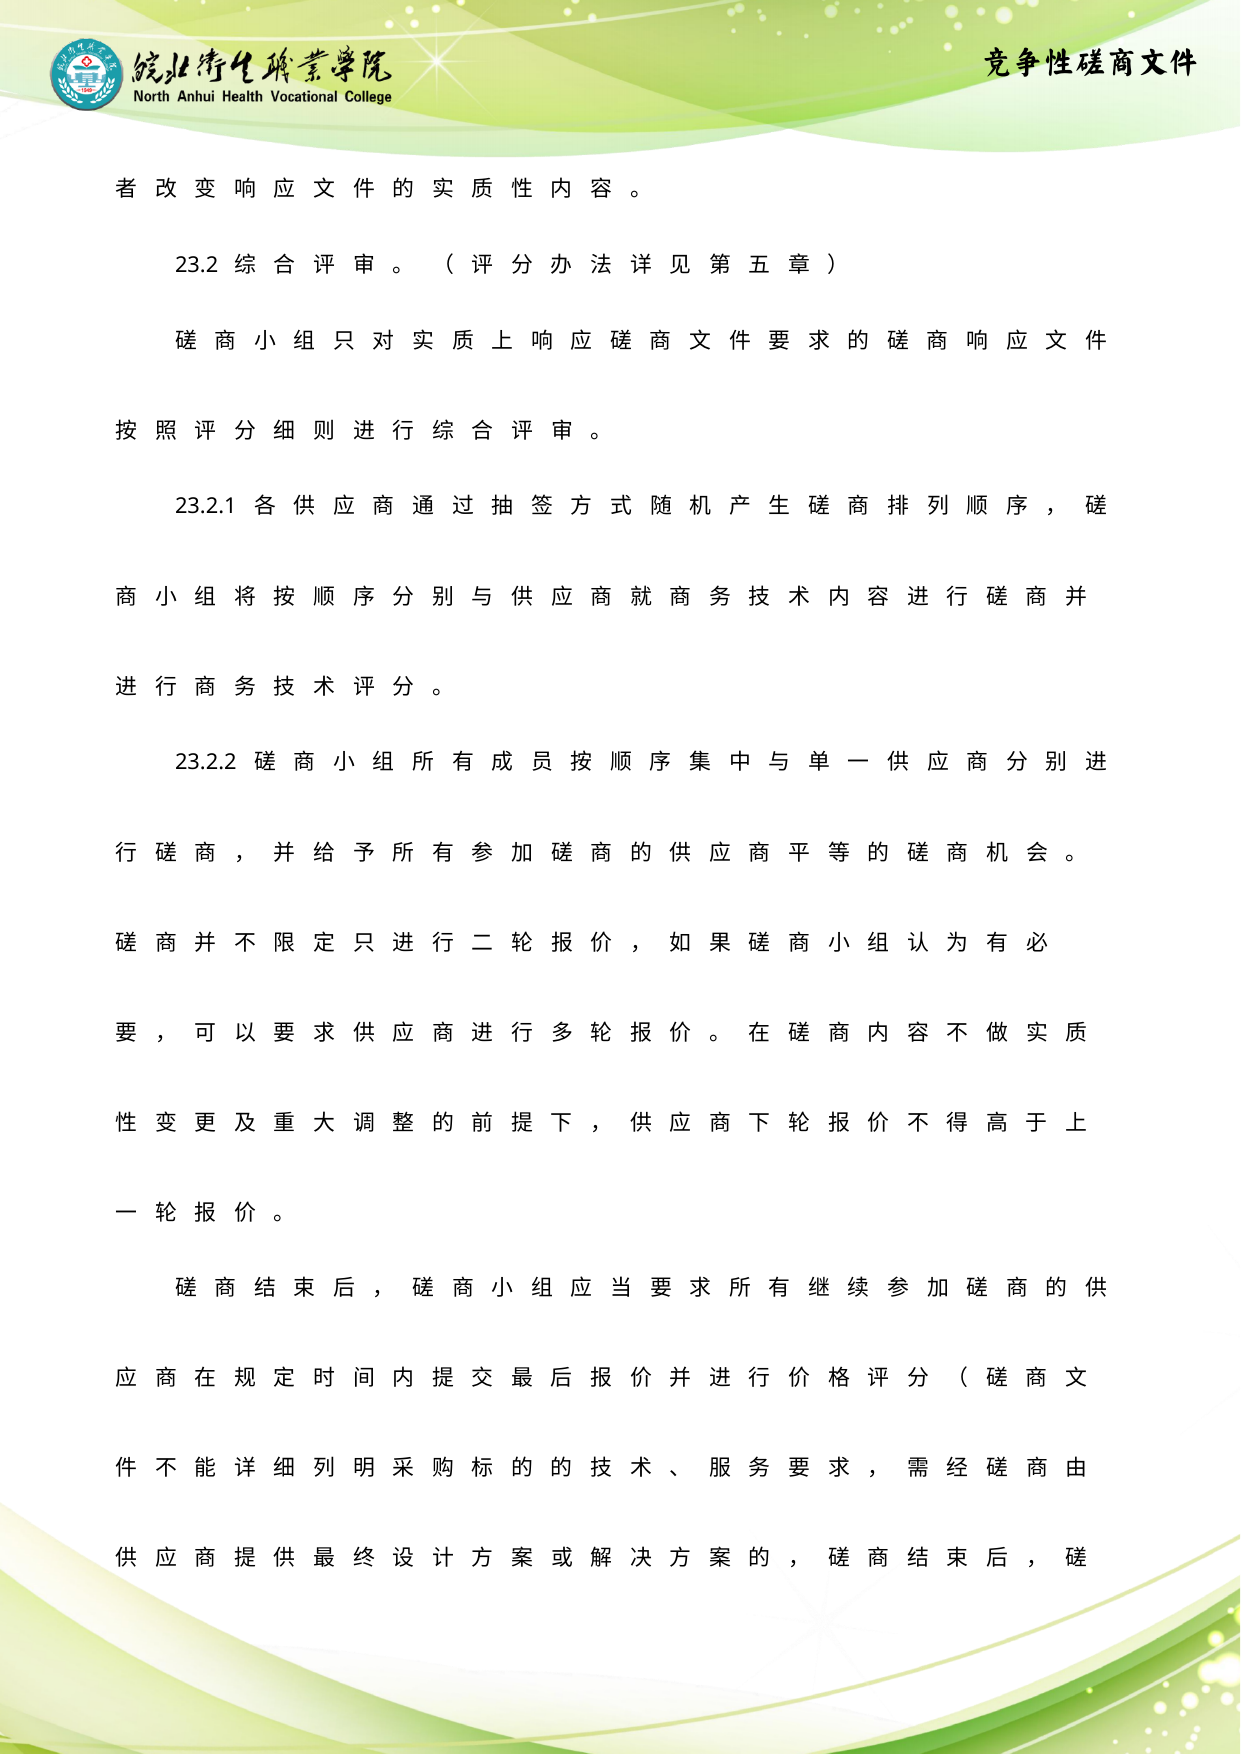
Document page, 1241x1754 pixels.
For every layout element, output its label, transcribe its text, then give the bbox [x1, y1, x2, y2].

text 23.2.1各供应商通过抽签方式随机产生磋商排列顺序，磋商小组将按顺序分别与供应商就商务技术内容进行磋商并进行商务技术评分。 [115, 474, 1125, 714]
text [115, 1256, 1125, 1586]
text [115, 157, 1125, 217]
text 23.2.2磋商小组所有成员按顺序集中与单一供应商分别进行磋商，并给予所有参加磋商的供应商平等的磋商机会。磋商并不限定只进行二轮报价，如果磋商小组认为有必要，可以要求供应商进行多轮报价。在磋商内容不做实质性变更及重大调整的前提下，供应商下轮报价不得高于上一轮报价。 [115, 730, 1125, 1240]
text 23.2综合评审。（评分办法详见第五章） [115, 233, 1125, 293]
picture [0, 0, 1241, 1754]
text 磋商小组只对实质上响应磋商文件要求的磋商响应文件按照评分细则进行综合评审。 [115, 309, 1125, 459]
